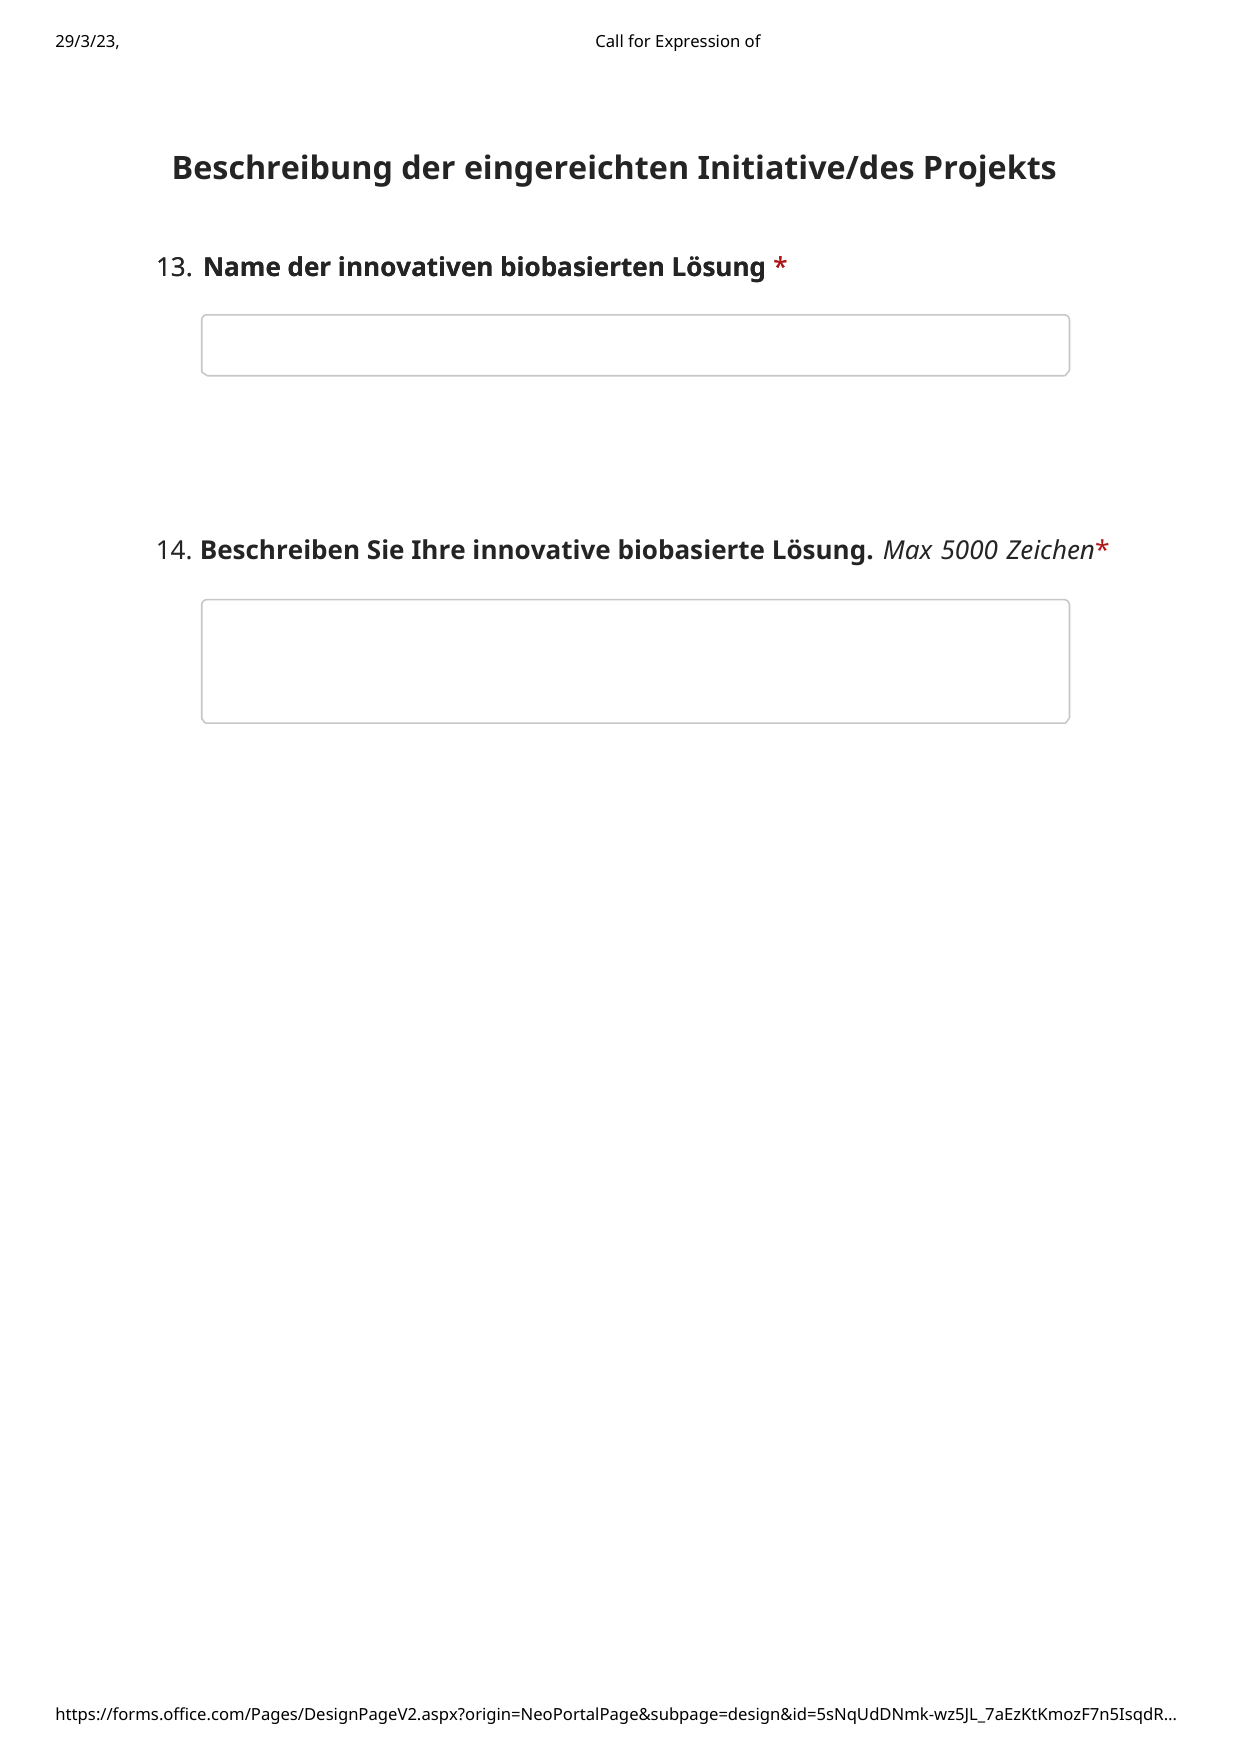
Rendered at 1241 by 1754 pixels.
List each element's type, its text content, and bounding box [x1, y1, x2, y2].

text Beschreibung der eingereichten Initiative/des Projekts [171, 145, 1163, 220]
list Beschreiben Sie Ihre innovative biobasierte Lösung. Max 5000 Zeichen* [156, 532, 1163, 566]
